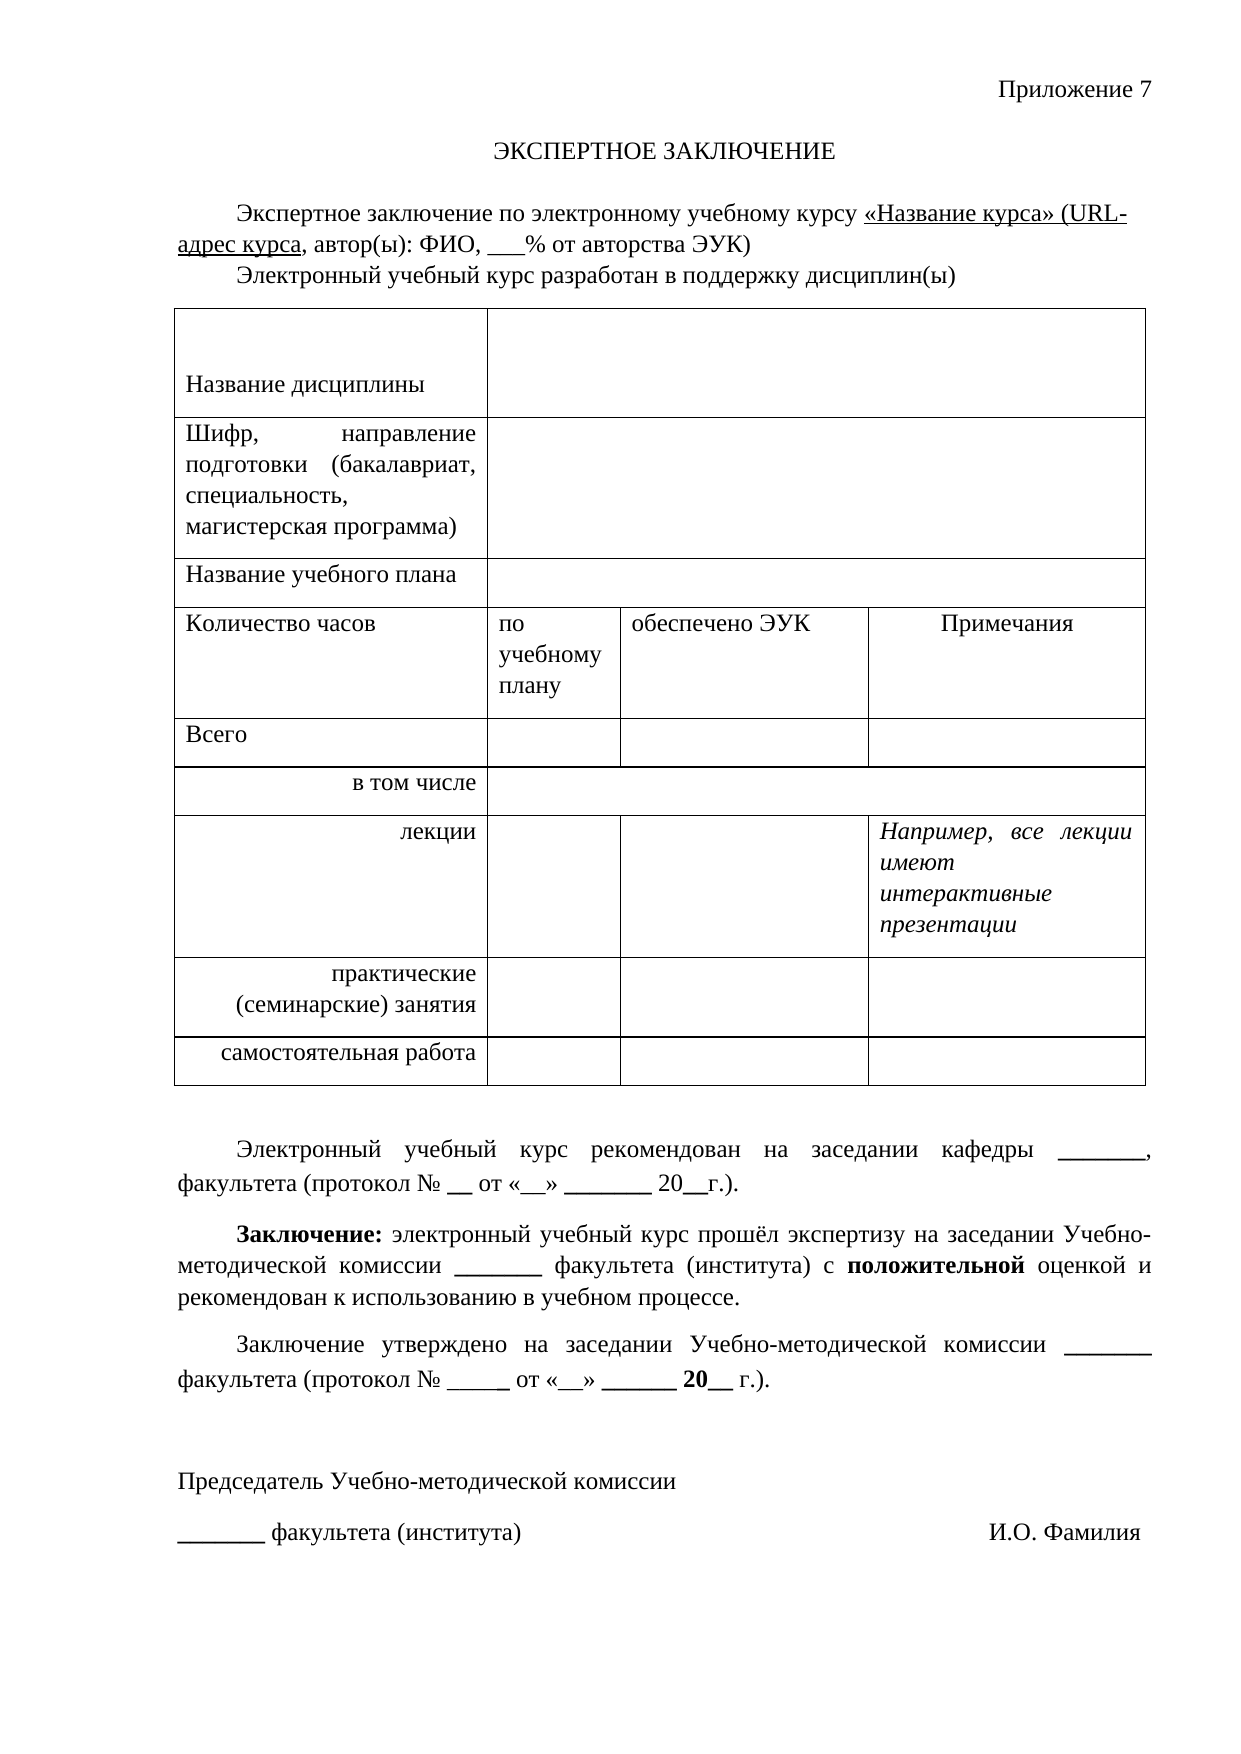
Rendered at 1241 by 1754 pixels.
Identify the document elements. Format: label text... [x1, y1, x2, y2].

table_cell по учебному плану [488, 608, 620, 718]
table_cell [621, 719, 868, 766]
table_cell [488, 768, 1145, 815]
table_cell Шифр, направление подготовки (бакалавриат, специальность, магистерская программа) [175, 418, 487, 558]
table_cell обеспечено ЭУК [621, 608, 868, 718]
text ЭКСПЕРТНОЕ ЗАКЛЮЧЕНИЕ [177, 136, 1152, 165]
table_cell [488, 816, 620, 957]
text Приложение 7 [177, 74, 1152, 103]
table_cell [869, 719, 1145, 766]
text Заключение: электронный учебный курс прошёл экспертизу на заседании Учебно-методической комиссии _______ факультета (института) с положительной оценкой и рекомендован к использованию в учебном процессе. [177, 1219, 1152, 1310]
table_cell [488, 719, 620, 766]
table_cell [621, 1038, 868, 1085]
table_cell Количество часов [175, 608, 487, 718]
table_cell самостоятельная работа [175, 1038, 487, 1085]
table_cell в том числе [175, 768, 487, 815]
table_cell лекции [175, 816, 487, 957]
table_header Название дисциплины [175, 309, 487, 417]
table_cell [488, 1038, 620, 1085]
table_cell Примечания [869, 608, 1145, 718]
text Электронный учебный курс рекомендован на заседании кафедры _______, факультета (протокол № __ от «__» _______ 20__г.). [177, 1134, 1152, 1197]
text Экспертное заключение по электронному учебному курсу «Название курса» (URL-адрес курса, автор(ы): ФИО, ___% от авторства ЭУК) [177, 198, 1152, 258]
table_cell [869, 1038, 1145, 1085]
table_cell [869, 958, 1145, 1036]
table_cell [621, 958, 868, 1036]
table_cell [488, 559, 1145, 607]
table_cell [621, 816, 868, 957]
text _______ факультета (института) И.О. Фамилия [177, 1517, 1152, 1546]
table_cell Всего [175, 719, 487, 766]
table_cell практические (семинарские) занятия [175, 958, 487, 1036]
text Электронный учебный курс разработан в поддержку дисциплин(ы) [177, 260, 1152, 289]
table_cell [488, 418, 1145, 558]
table_cell Название учебного плана [175, 559, 487, 607]
table_cell [488, 958, 620, 1036]
text Председатель Учебно-методической комиссии [177, 1466, 1152, 1495]
table_header [488, 309, 1145, 417]
table_cell Например, все лекции имеют интерактивные презентации [869, 816, 1145, 957]
text Заключение утверждено на заседании Учебно-методической комиссии _______ факультета (протокол № _____ от «__» ______ 20__ г.). [177, 1329, 1152, 1392]
